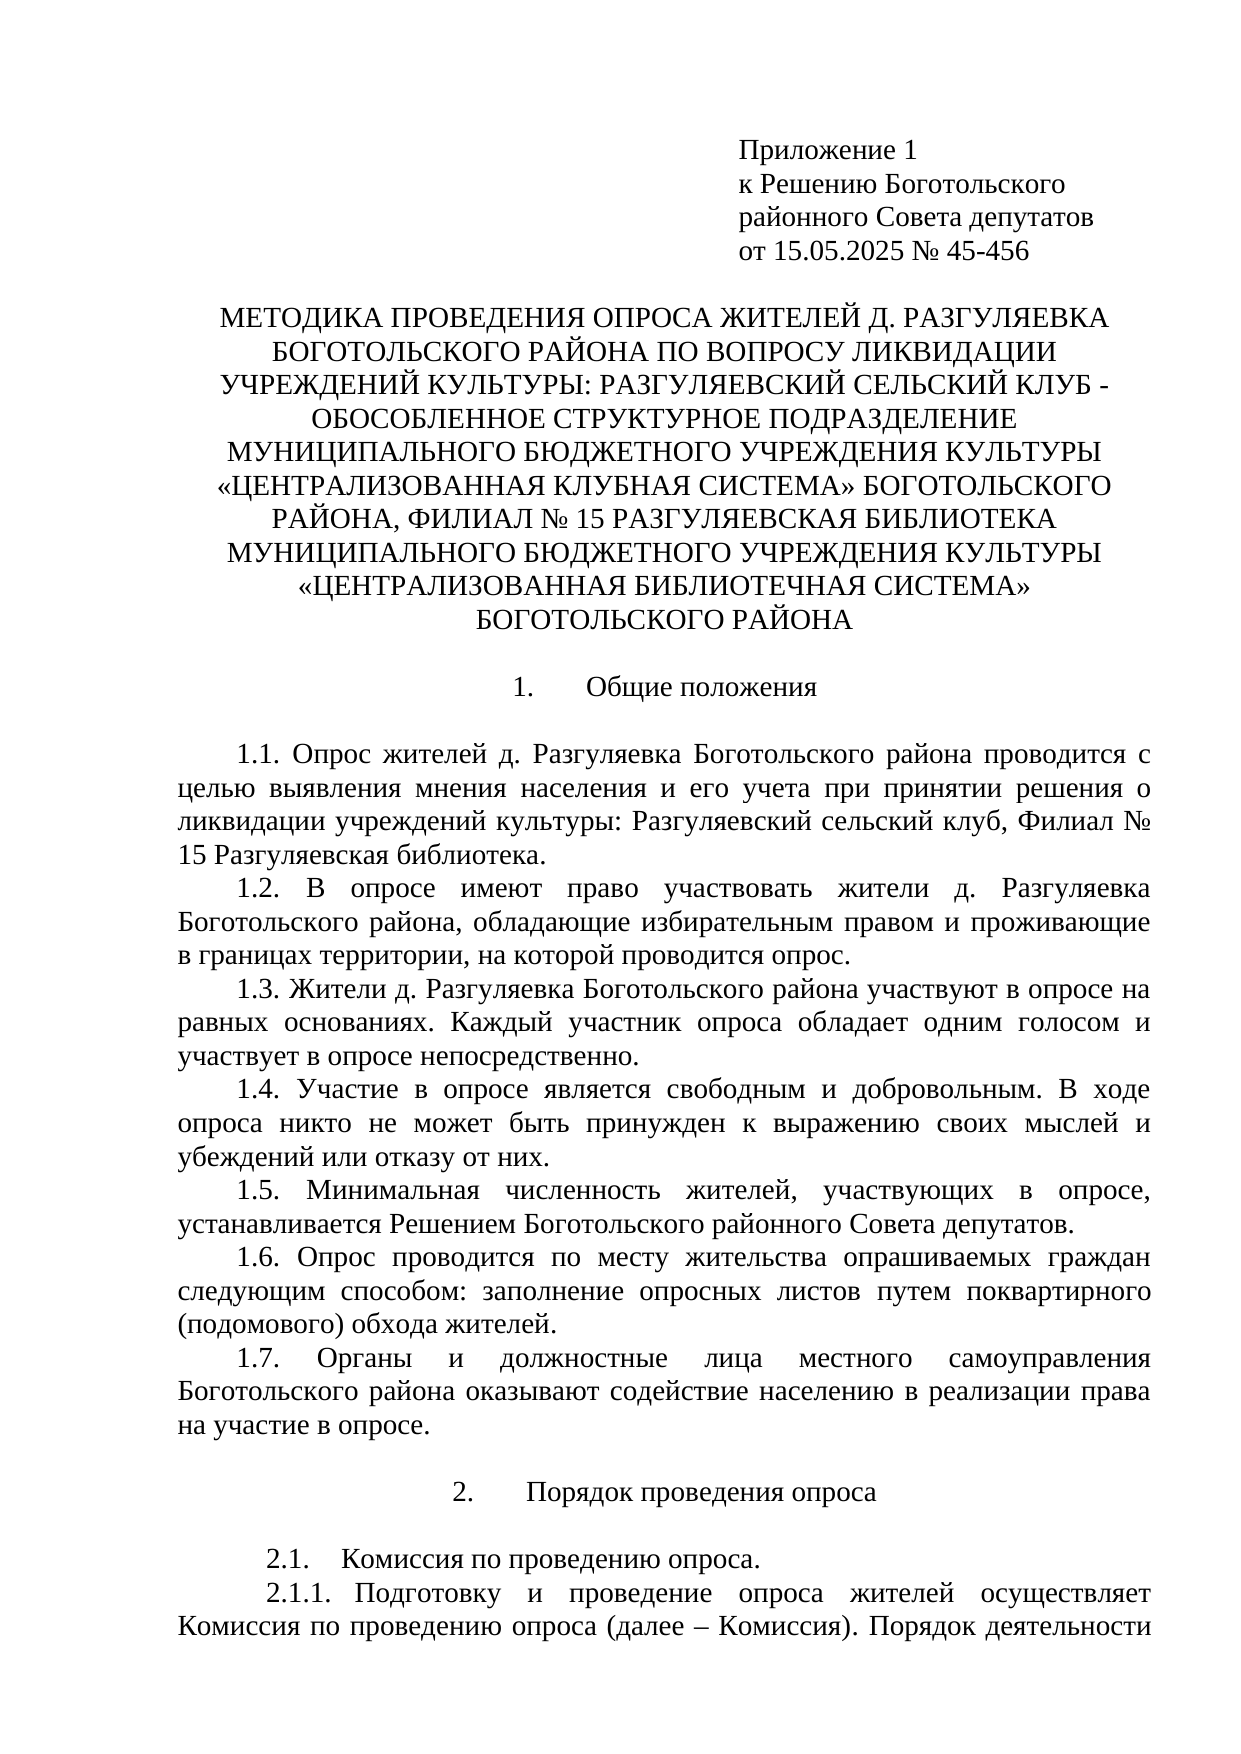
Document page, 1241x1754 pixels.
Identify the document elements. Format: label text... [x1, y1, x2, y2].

list Минимальная численность жителей, участвующих в опросе, устанавливается Решением Боготольского районного Совета депутатов. [177, 1172, 1152, 1239]
list Общие положения [177, 669, 1152, 703]
text от 15.05.2025 № 45-456 [177, 233, 1152, 267]
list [177, 1575, 1152, 1642]
list Опрос жителей д. Разгуляевка Боготольского района проводится с целью выявления мнения населения и его учета при принятии решения о ликвидации учреждений культуры: Разгуляевский сельский клуб, Филиал № 15 Разгуляевская библиотека. [177, 736, 1152, 870]
list Опрос проводится по месту жительства опрашиваемых граждан следующим способом: заполнение опросных листов путем поквартирного (подомового) обхода жителей. [177, 1239, 1152, 1340]
text МЕТОДИКА ПРОВЕДЕНИЯ ОПРОСА ЖИТЕЛЕЙ Д. РАЗГУЛЯЕВКА БОГОТОЛЬСКОГО РАЙОНА ПО ВОПРОСУ ЛИКВИДАЦИИ УЧРЕЖДЕНИЙ КУЛЬТУРЫ: РАЗГУЛЯЕВСКИЙ СЕЛЬСКИЙ КЛУБ - ОБОСОБЛЕННОЕ СТРУКТУРНОЕ ПОДРАЗДЕЛЕНИЕ МУНИЦИПАЛЬНОГО БЮДЖЕТНОГО УЧРЕЖДЕНИЯ КУЛЬТУРЫ «ЦЕНТРАЛИЗОВАННАЯ КЛУБНАЯ СИСТЕМА» БОГОТОЛЬСКОГО РАЙОНА, ФИЛИАЛ № 15 РАЗГУЛЯЕВСКАЯ БИБЛИОТЕКА МУНИЦИПАЛЬНОГО БЮДЖЕТНОГО УЧРЕЖДЕНИЯ КУЛЬТУРЫ «ЦЕНТРАЛИЗОВАННАЯ БИБЛИОТЕЧНАЯ СИСТЕМА» БОГОТОЛЬСКОГО РАЙОНА [177, 300, 1152, 636]
list Жители д. Разгуляевка Боготольского района участвуют в опросе на равных основаниях. Каждый участник опроса обладает одним голосом и участвует в опросе непосредственно. [177, 971, 1152, 1072]
text Приложение 1 [177, 132, 1152, 166]
text к Решению Боготольского [177, 166, 1152, 199]
list В опросе имеют право участвовать жители д. Разгуляевка Боготольского района, обладающие избирательным правом и проживающие в границах территории, на которой проводится опрос. [177, 870, 1152, 971]
list Порядок проведения опроса [177, 1474, 1152, 1508]
text районного Совета депутатов [177, 199, 1152, 233]
list Органы и должностные лица местного самоуправления Боготольского района оказывают содействие населению в реализации права на участие в опросе. [177, 1340, 1152, 1441]
list Участие в опросе является свободным и добровольным. В ходе опроса никто не может быть принужден к выражению своих мыслей и убеждений или отказу от них. [177, 1072, 1152, 1172]
list Комиссия по проведению опроса. [266, 1541, 1152, 1575]
